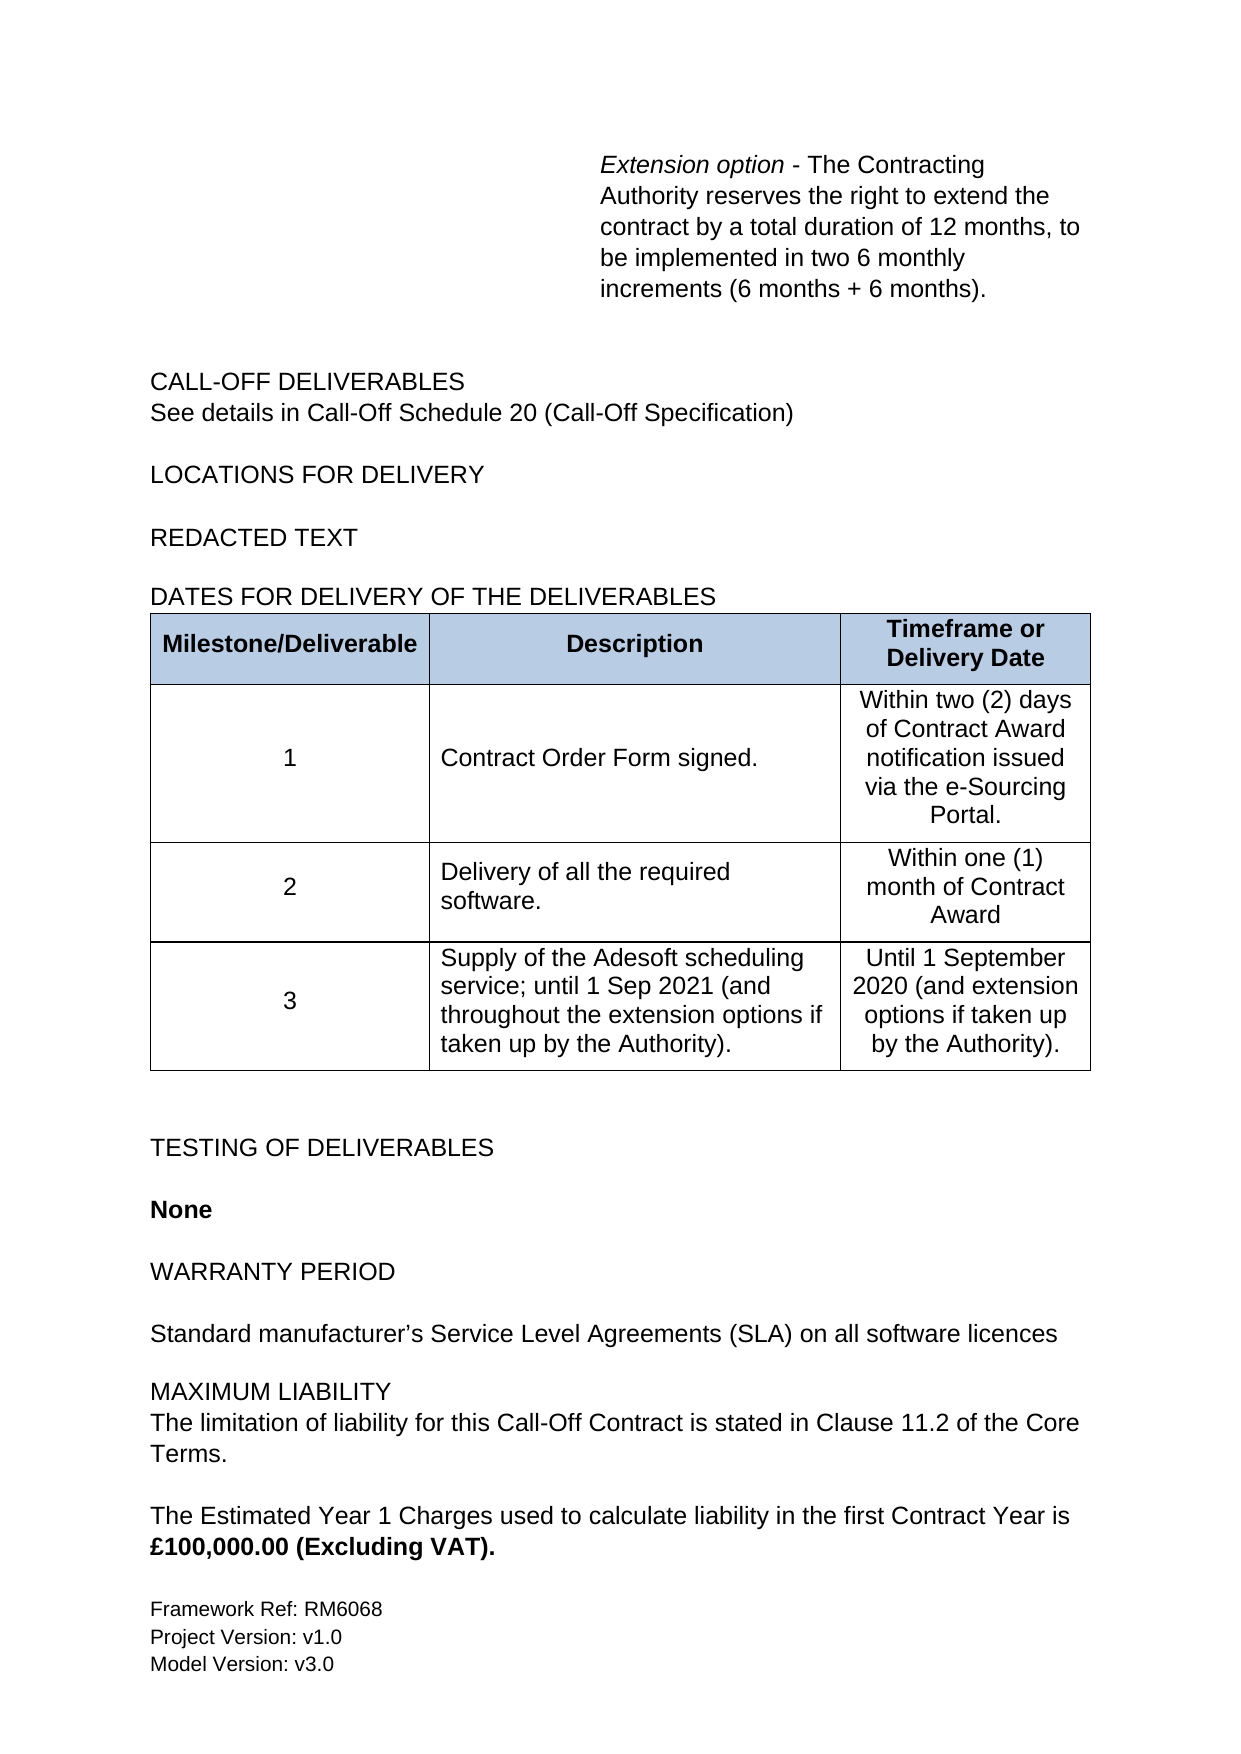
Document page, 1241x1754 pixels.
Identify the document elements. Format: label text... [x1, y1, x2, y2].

table_cell Within two (2) days of Contract Award notification issued via the e-Sourcing Portal. [841, 685, 1090, 842]
text The Estimated Year 1 Charges used to calculate liability in the first Contract Year is £100,000.00 (Excluding VAT). [150, 1501, 1090, 1561]
text The limitation of liability for this Call-Off Contract is stated in Clause 11.2 of the Core Terms. [150, 1408, 1090, 1468]
table_cell Within one (1) month of Contract Award [841, 843, 1090, 941]
subtitle Standard manufacturer’s Service Level Agreements (SLA) on all software licences [150, 1319, 1090, 1348]
text WARRANTY PERIOD [150, 1257, 1090, 1286]
table_header Milestone/Deliverable [151, 614, 429, 684]
text None [150, 1195, 1090, 1224]
text See details in Call-Off Schedule 20 (Call-Off Specification) [150, 398, 1090, 427]
text TESTING OF DELIVERABLES [150, 1133, 1090, 1162]
text REDACTED TEXT [150, 522, 1090, 551]
text MAXIMUM LIABILITY [150, 1377, 1090, 1406]
text CALL-OFF DELIVERABLES [150, 367, 1090, 396]
text Extension option - The Contracting Authority reserves the right to extend the contract by a total duration of 12 months, to be implemented in two 6 monthly increments (6 months + 6 months). [600, 150, 1090, 303]
table_cell Contract Order Form signed. [430, 685, 840, 842]
table_cell 1 [151, 685, 429, 842]
table_cell Delivery of all the required software. [430, 843, 840, 941]
table_header Timeframe or Delivery Date [841, 614, 1090, 684]
table_cell 3 [151, 943, 429, 1070]
text DATES FOR DELIVERY OF THE DELIVERABLES [150, 582, 1090, 611]
table_cell Until 1 September 2020 (and extension options if taken up by the Authority). [841, 943, 1090, 1070]
table_cell Supply of the Adesoft scheduling service; until 1 Sep 2021 (and throughout the extension options if taken up by the Authority). [430, 943, 840, 1070]
table_cell 2 [151, 843, 429, 941]
text LOCATIONS FOR DELIVERY [150, 460, 1090, 489]
table_header Description [430, 614, 840, 684]
